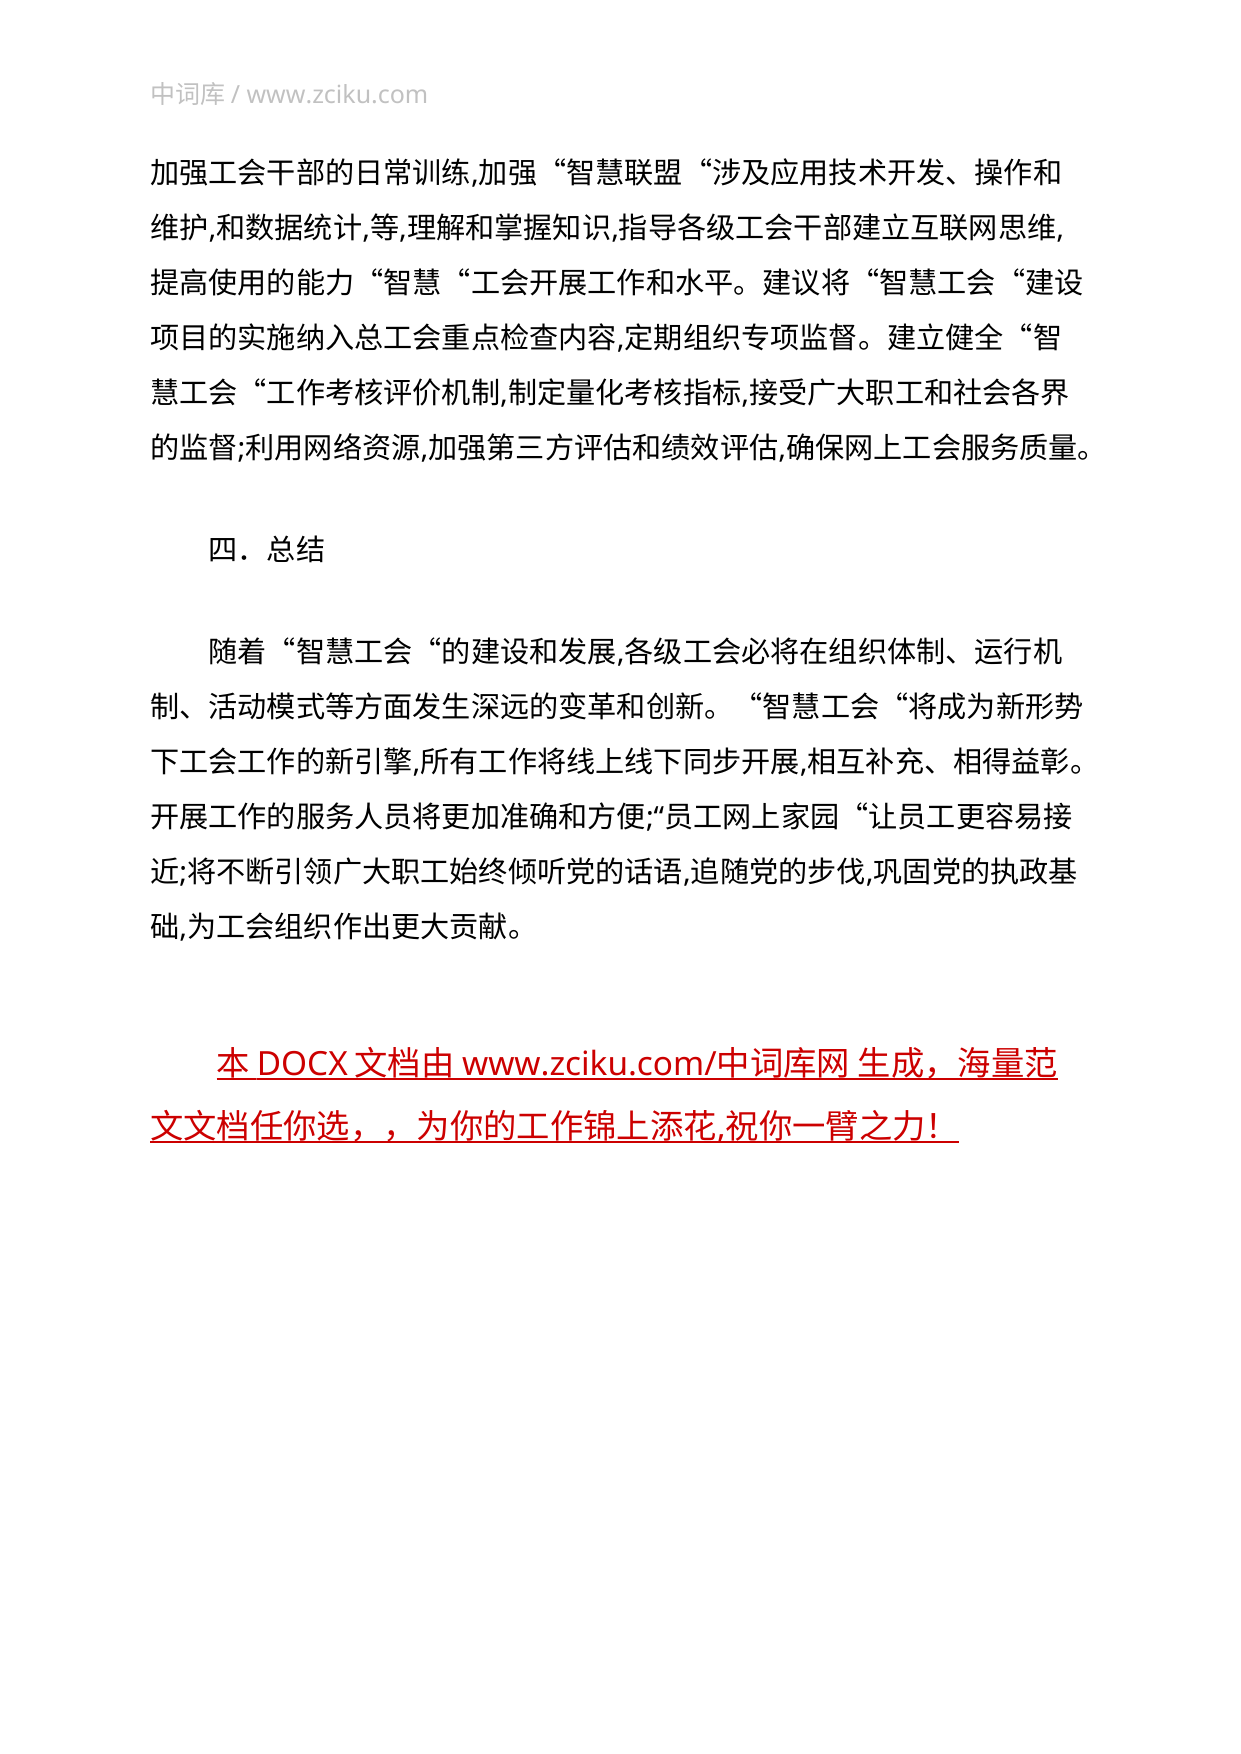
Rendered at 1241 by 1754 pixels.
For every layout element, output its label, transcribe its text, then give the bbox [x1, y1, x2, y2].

text 四．总结 [150, 527, 1090, 569]
text 本DOCX文档由 www.zciku.com/中词库网 生成，海量范文文档任你选，，为你的工作锦上添花,祝你一臂之力！ [150, 1037, 1090, 1148]
text 随着“智慧工会“的建设和发展,各级工会必将在组织体制、运行机制、活动模式等方面发生深远的变革和创新。“智慧工会“将成为新形势下工会工作的新引擎,所有工作将线上线下同步开展,相互补充、相得益彰。开展工作的服务人员将更加准确和方便;“员工网上家园“让员工更容易接近;将不断引领广大职工始终倾听党的话语,追随党的步伐,巩固党的执政基础,为工会组织作出更大贡献。 [150, 629, 1090, 946]
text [150, 150, 1090, 467]
